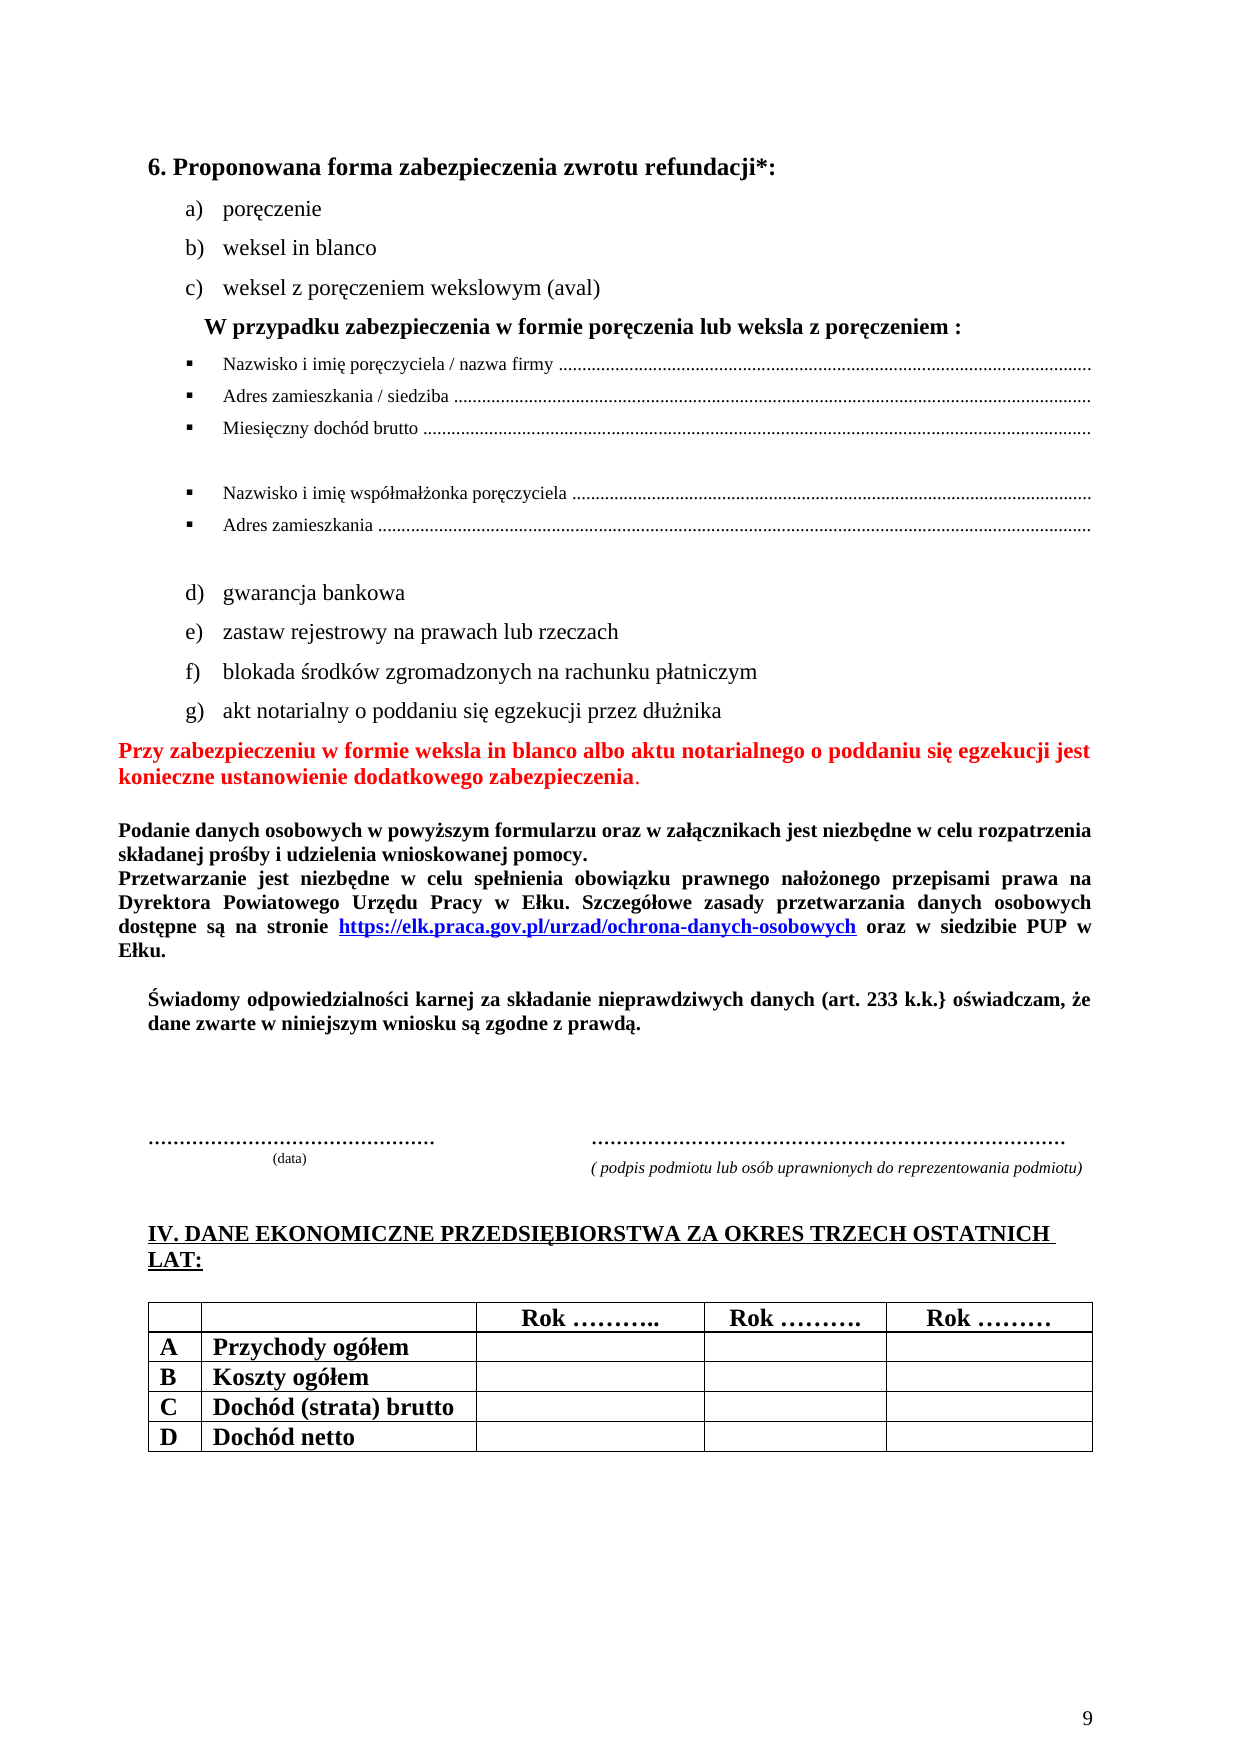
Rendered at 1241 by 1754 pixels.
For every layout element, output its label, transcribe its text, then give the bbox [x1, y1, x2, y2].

table_cell [477, 1422, 704, 1451]
text Przetwarzanie jest niezbędne w celu spełnienia obowiązku prawnego nałożonego przepisami prawa na Dyrektora Powiatowego Urzędu Pracy w Ełku. Szczegółowe zasady przetwarzania danych osobowych dostępne są na stronie https://elk.praca.gov.pl/urzad/ochrona-danych-osobowych oraz w siedzibie PUP w Ełku. [118, 866, 1092, 962]
table_cell [705, 1392, 886, 1421]
table_cell [887, 1333, 1092, 1361]
list poręczenie [185, 195, 1092, 221]
table_cell Przychody ogółem [202, 1333, 476, 1361]
table_cell B [149, 1362, 201, 1391]
list Nazwisko i imię poręczyciela / nazwa firmy [185, 353, 1137, 374]
table_cell Dochód netto [202, 1422, 476, 1451]
text .............................................. ............................................................................ [148, 1121, 1092, 1150]
table_cell [705, 1362, 886, 1391]
text (data) ( podpis podmiotu lub osób uprawnionych do reprezentowania podmiotu) [148, 1150, 1092, 1178]
list weksel in blanco [185, 234, 1092, 261]
text Przy zabezpieczeniu w formie weksla in blanco albo aktu notarialnego o poddaniu się egzekucji jest konieczne ustanowienie dodatkowego zabezpieczenia. [118, 737, 1092, 789]
table_header Rok ……… [887, 1303, 1092, 1331]
table_cell [887, 1392, 1092, 1421]
table_cell [477, 1362, 704, 1391]
table_header [149, 1303, 201, 1331]
table_cell [477, 1333, 704, 1361]
table_header [202, 1303, 476, 1331]
table_cell [887, 1422, 1092, 1451]
text W przypadku zabezpieczenia w formie poręczenia lub weksla z poręczeniem : [204, 313, 1092, 339]
table_cell C [149, 1392, 201, 1421]
table_cell [887, 1362, 1092, 1391]
table_cell D [149, 1422, 201, 1451]
text Podanie danych osobowych w powyższym formularzu oraz w załącznikach jest niezbędne w celu rozpatrzenia składanej prośby i udzielenia wnioskowanej pomocy. [118, 818, 1092, 866]
text Świadomy odpowiedzialności karnej za składanie nieprawdziwych danych (art. 233 k.k.} oświadczam, że dane zwarte w niniejszym wniosku są zgodne z prawdą. [148, 987, 1092, 1035]
list zastaw rejestrowy na prawach lub rzeczach [185, 618, 1092, 644]
table_cell [477, 1392, 704, 1421]
list akt notarialny o poddaniu się egzekucji przez dłużnika [185, 697, 1092, 723]
table_cell Koszty ogółem [202, 1362, 476, 1391]
table_cell Dochód (strata) brutto [202, 1392, 476, 1421]
text 6. Proponowana forma zabezpieczenia zwrotu refundacji*: [148, 152, 1092, 180]
list gwarancja bankowa [185, 579, 1092, 605]
list Adres zamieszkania [185, 514, 1137, 536]
table_cell [705, 1333, 886, 1361]
list Nazwisko i imię współmałżonka poręczyciela [185, 482, 1137, 503]
table_cell [705, 1422, 886, 1451]
list weksel z poręczeniem wekslowym (aval) [185, 274, 1092, 300]
list blokada środków zgromadzonych na rachunku płatniczym [185, 658, 1092, 684]
list Adres zamieszkania / siedziba [185, 385, 1092, 407]
table_header Rok ………. [705, 1303, 886, 1331]
text IV. DANE EKONOMICZNE PRZEDSIĘBIORSTWA ZA OKRES TRZECH OSTATNICH LAT: [148, 1220, 1092, 1273]
table_header Rok ……….. [477, 1303, 704, 1331]
table_cell A [149, 1333, 201, 1361]
list Miesięczny dochód brutto [185, 417, 1092, 439]
